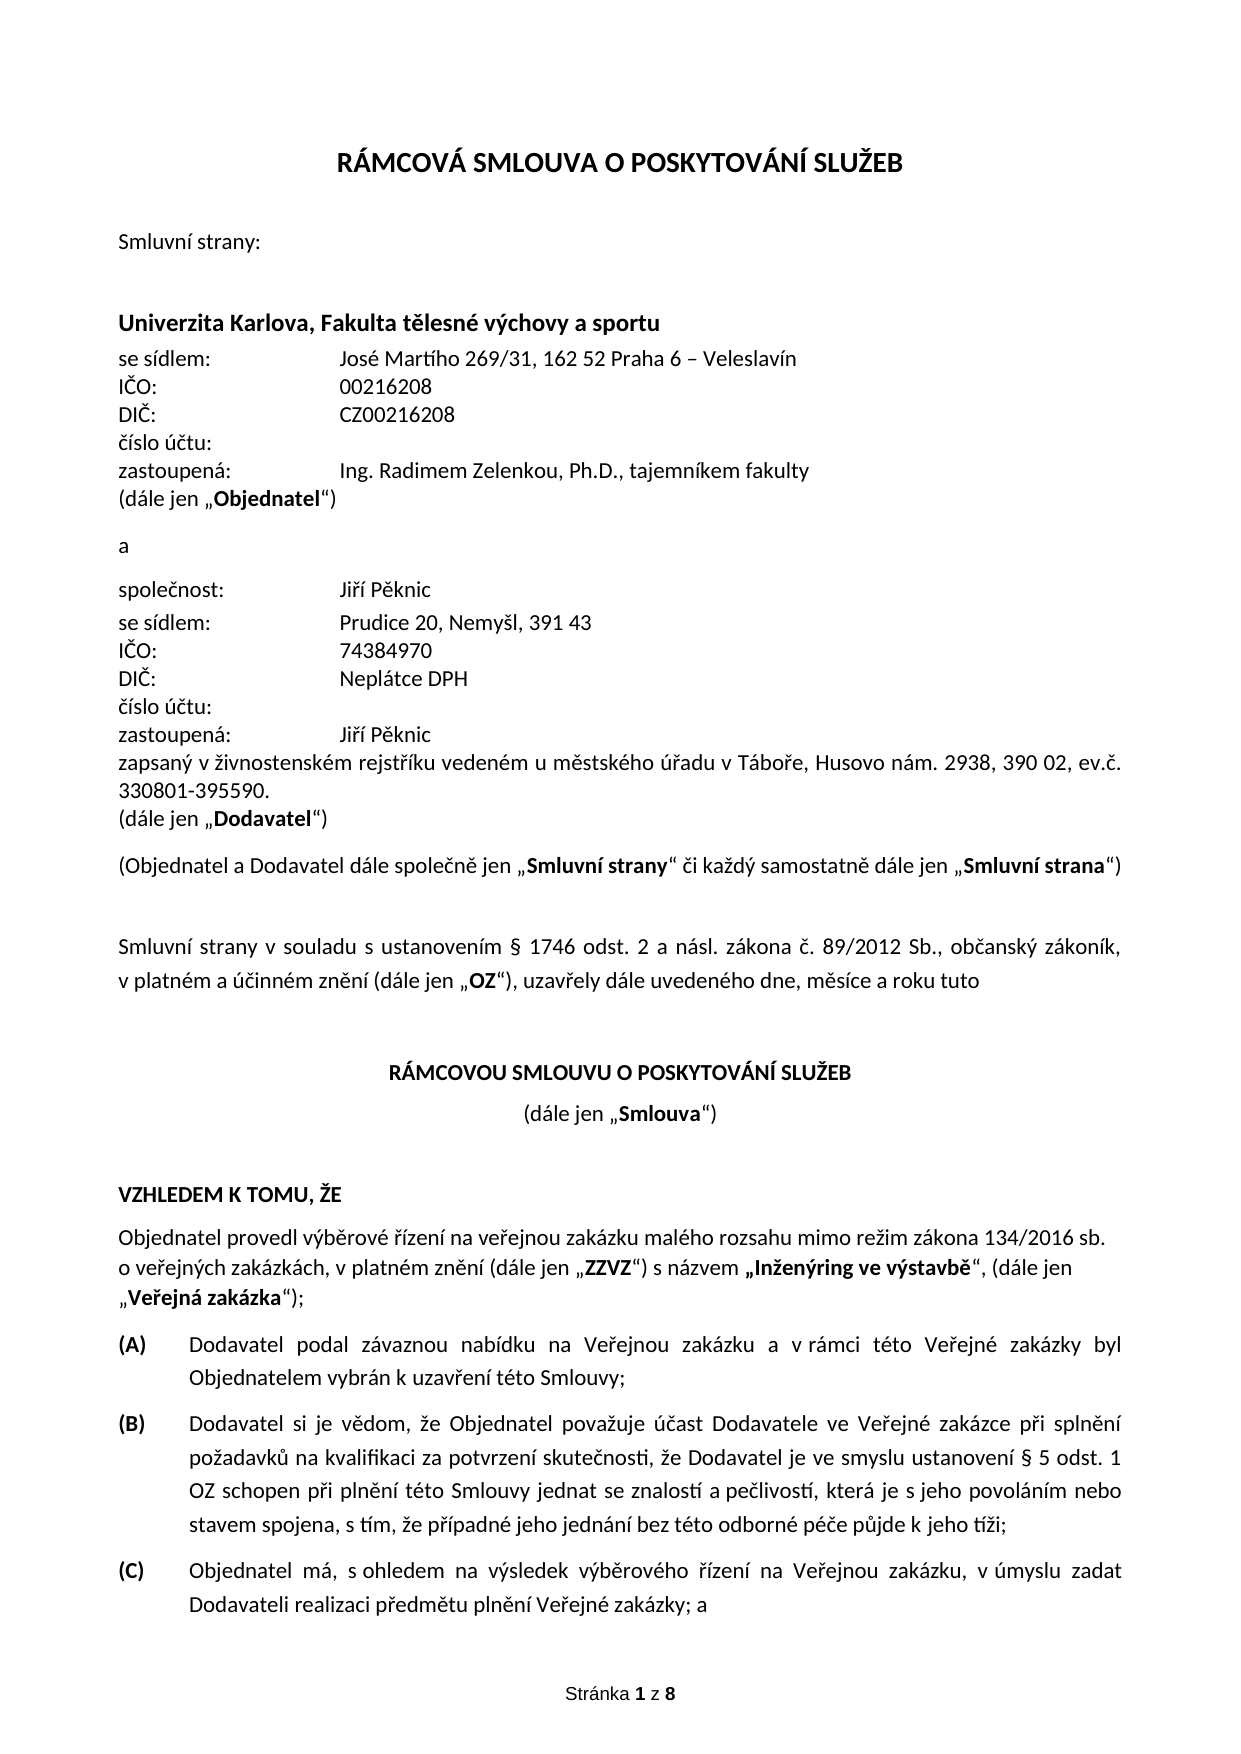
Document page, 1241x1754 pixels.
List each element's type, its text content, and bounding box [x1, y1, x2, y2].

subtitle RÁMCOVÁ Smlouva o poskytování služeb [118, 144, 1122, 180]
text IČO: 74384970 [118, 636, 1122, 664]
text IČO: 00216208 [118, 372, 1122, 400]
text Smluvní strany v souladu s ustanovením § 1746 odst. 2 a násl. zákona č. 89/2012 Sb., občanský zákoník, v platném a účinném znění (dále jen „OZ“), uzavřely dále uvedeného dne, měsíce a roku tuto [118, 932, 1122, 994]
text (dále jen „Smlouva“) [118, 1099, 1122, 1127]
text DIČ: CZ00216208 [118, 400, 1122, 428]
text DIČ: Neplátce DPH [118, 664, 1122, 692]
text Objednatel provedl výběrové řízení na veřejnou zakázku malého rozsahu mimo režim zákona 134/2016 sb. o veřejných zakázkách, v platném znění (dále jen „ZZVZ“) s názvem „Inženýring ve výstavbě“, (dále jen „Veřejná zakázka“); [118, 1223, 1122, 1311]
text zastoupená: Jiří Pěknic [118, 721, 1122, 748]
text (dále jen „Objednatel“) [118, 484, 1122, 512]
list Objednatel má, s ohledem na výsledek výběrového řízení na Veřejnou zakázku, v úmyslu zadat Dodavateli realizaci předmětu plnění Veřejné zakázky; a [118, 1556, 1122, 1618]
text Univerzita Karlova, Fakulta tělesné výchovy a sportu [118, 307, 1122, 338]
text a [118, 531, 1122, 559]
text Dodavatel podal závaznou nabídku na Veřejnou zakázku a v rámci této Veřejné zakázky byl Objednatelem vybrán k uzavření této Smlouvy; [118, 1330, 1122, 1392]
list Dodavatel si je vědom, že Objednatel považuje účast Dodavatele ve Veřejné zakázce při splnění požadavků na kvalifikaci za potvrzení skutečnosti, že Dodavatel je ve smyslu ustanovení § 5 odst. 1 OZ schopen při plnění této Smlouvy jednat se znalostí a pečlivostí, která je s jeho povoláním nebo stavem spojena, s tím, že případné jeho jednání bez této odborné péče půjde k jeho tíži; [118, 1409, 1122, 1538]
text číslo účtu: [118, 692, 1122, 721]
text číslo účtu: [118, 428, 1122, 456]
text (dále jen „Dodavatel“) [118, 804, 1122, 833]
text VZHLEDEM K TOMU, ŽE [118, 1180, 1122, 1208]
text se sídlem: Prudice 20, Nemyšl, 391 43 [118, 608, 1122, 636]
text společnost: Jiří Pěknic [118, 575, 1122, 603]
text zapsaný v živnostenském rejstříku vedeném u městského úřadu v Táboře, Husovo nám. 2938, 390 02, ev.č. 330801-395590. [118, 748, 1122, 804]
text Smluvní strany: [118, 227, 1122, 255]
text se sídlem: José Martího 269/31, 162 52 Praha 6 – Veleslavín [118, 344, 1122, 372]
text zastoupená: Ing. Radimem Zelenkou, Ph.D., tajemníkem fakulty [118, 456, 1122, 484]
text (Objednatel a Dodavatel dále společně jen „Smluvní strany“ či každý samostatně dále jen „Smluvní strana“) [118, 851, 1122, 879]
text rámcovou Smlouvu o poskytování služeb [118, 1058, 1122, 1086]
